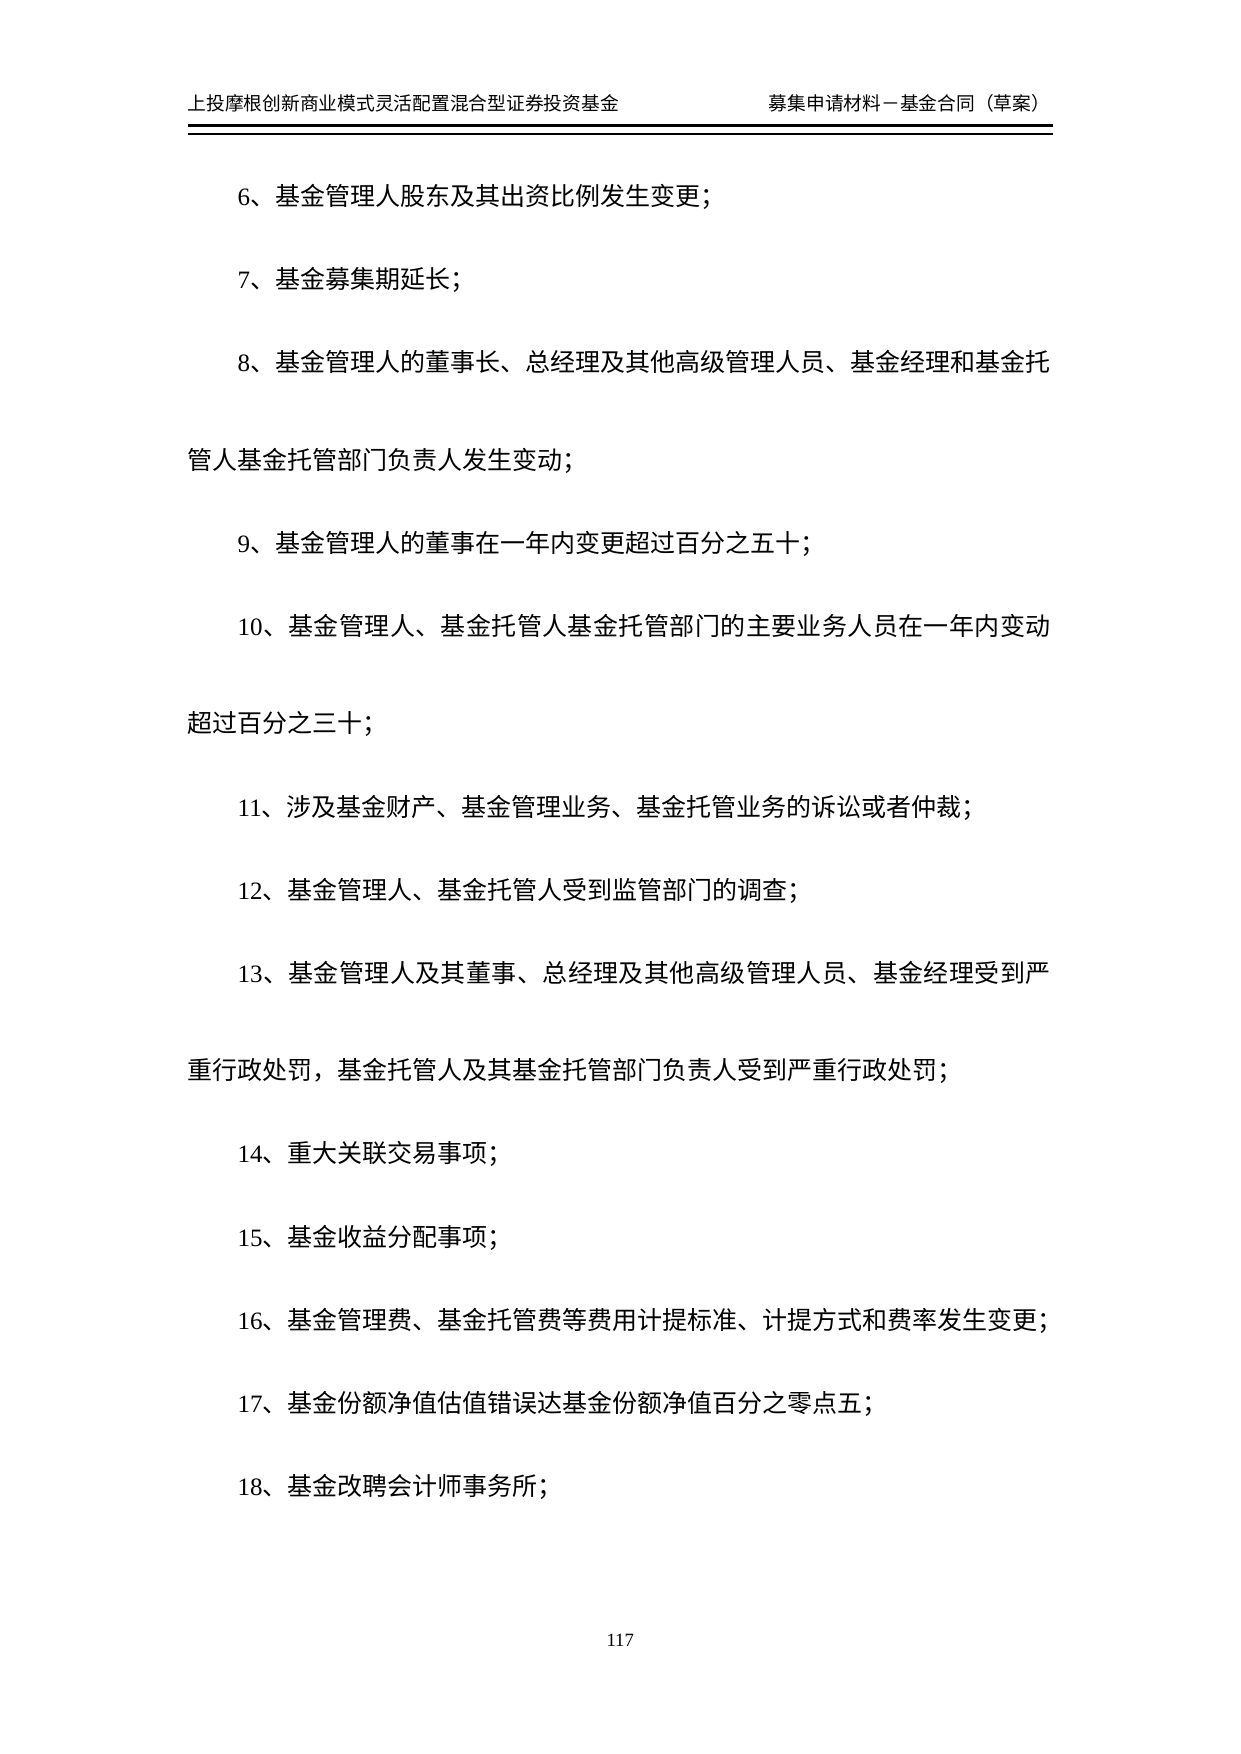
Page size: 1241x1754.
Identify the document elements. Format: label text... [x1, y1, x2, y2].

text 7、基金募集期延长； [187, 245, 1053, 310]
text 8、基金管理人的董事长、总经理及其他高级管理人员、基金经理和基金托管人基金托管部门负责人发生变动； [187, 328, 1053, 491]
text 6、基金管理人股东及其出资比例发生变更； [187, 162, 1053, 227]
text 10、基金管理人、基金托管人基金托管部门的主要业务人员在一年内变动超过百分之三十； [187, 592, 1053, 754]
text 11、涉及基金财产、基金管理业务、基金托管业务的诉讼或者仲裁； [187, 773, 1053, 838]
text 13、基金管理人及其董事、总经理及其他高级管理人员、基金经理受到严重行政处罚，基金托管人及其基金托管部门负责人受到严重行政处罚； [187, 939, 1053, 1101]
text 12、基金管理人、基金托管人受到监管部门的调查； [187, 856, 1053, 921]
text 15、基金收益分配事项； [187, 1203, 1053, 1268]
text 14、重大关联交易事项； [187, 1119, 1053, 1184]
text 16、基金管理费、基金托管费等费用计提标准、计提方式和费率发生变更； [187, 1286, 1053, 1351]
text 9、基金管理人的董事在一年内变更超过百分之五十； [187, 509, 1053, 574]
text 18、基金改聘会计师事务所； [187, 1452, 1053, 1517]
text 17、基金份额净值估值错误达基金份额净值百分之零点五； [187, 1369, 1053, 1434]
